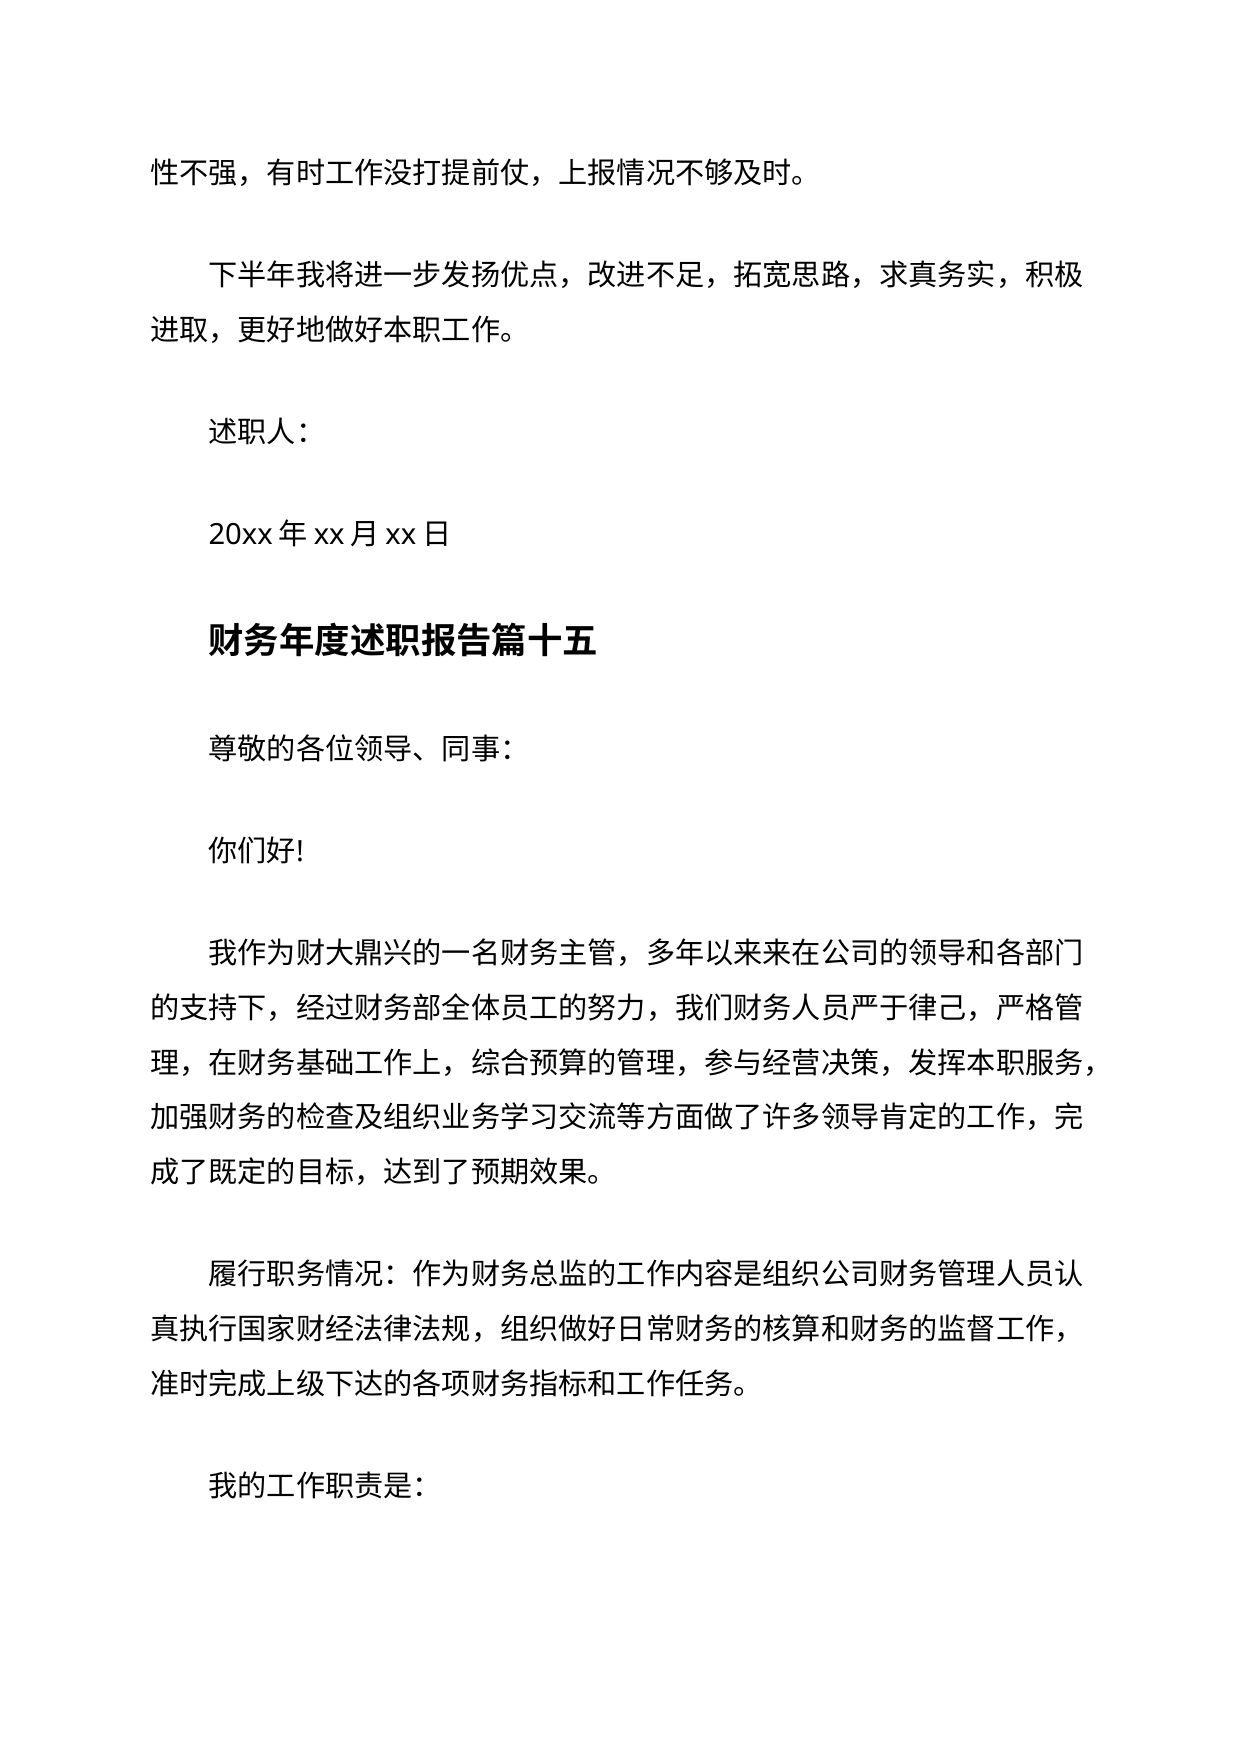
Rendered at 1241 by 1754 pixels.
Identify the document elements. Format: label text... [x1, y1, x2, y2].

text 我作为财大鼎兴的一名财务主管，多年以来来在公司的领导和各部门的支持下，经过财务部全体员工的努力，我们财务人员严于律己，严格管理，在财务基础工作上，综合预算的管理，参与经营决策，发挥本职服务，加强财务的检查及组织业务学习交流等方面做了许多领导肯定的工作，完成了既定的目标，达到了预期效果。 [150, 929, 1090, 1191]
text 述职人： [150, 408, 1090, 451]
text 尊敬的各位领导、同事： [150, 726, 1090, 768]
text 履行职务情况：作为财务总监的工作内容是组织公司财务管理人员认真执行国家财经法律法规，组织做好日常财务的核算和财务的监督工作，准时完成上级下达的各项财务指标和工作任务。 [150, 1251, 1090, 1403]
text 你们好! [150, 827, 1090, 870]
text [150, 150, 1090, 192]
text 我的工作职责是： [150, 1462, 1090, 1504]
text 20xx年xx月xx日 [150, 510, 1090, 553]
text 下半年我将进一步发扬优点，改进不足，拓宽思路，求真务实，积极进取，更好地做好本职工作。 [150, 252, 1090, 349]
text 财务年度述职报告篇十五 [150, 612, 1090, 663]
